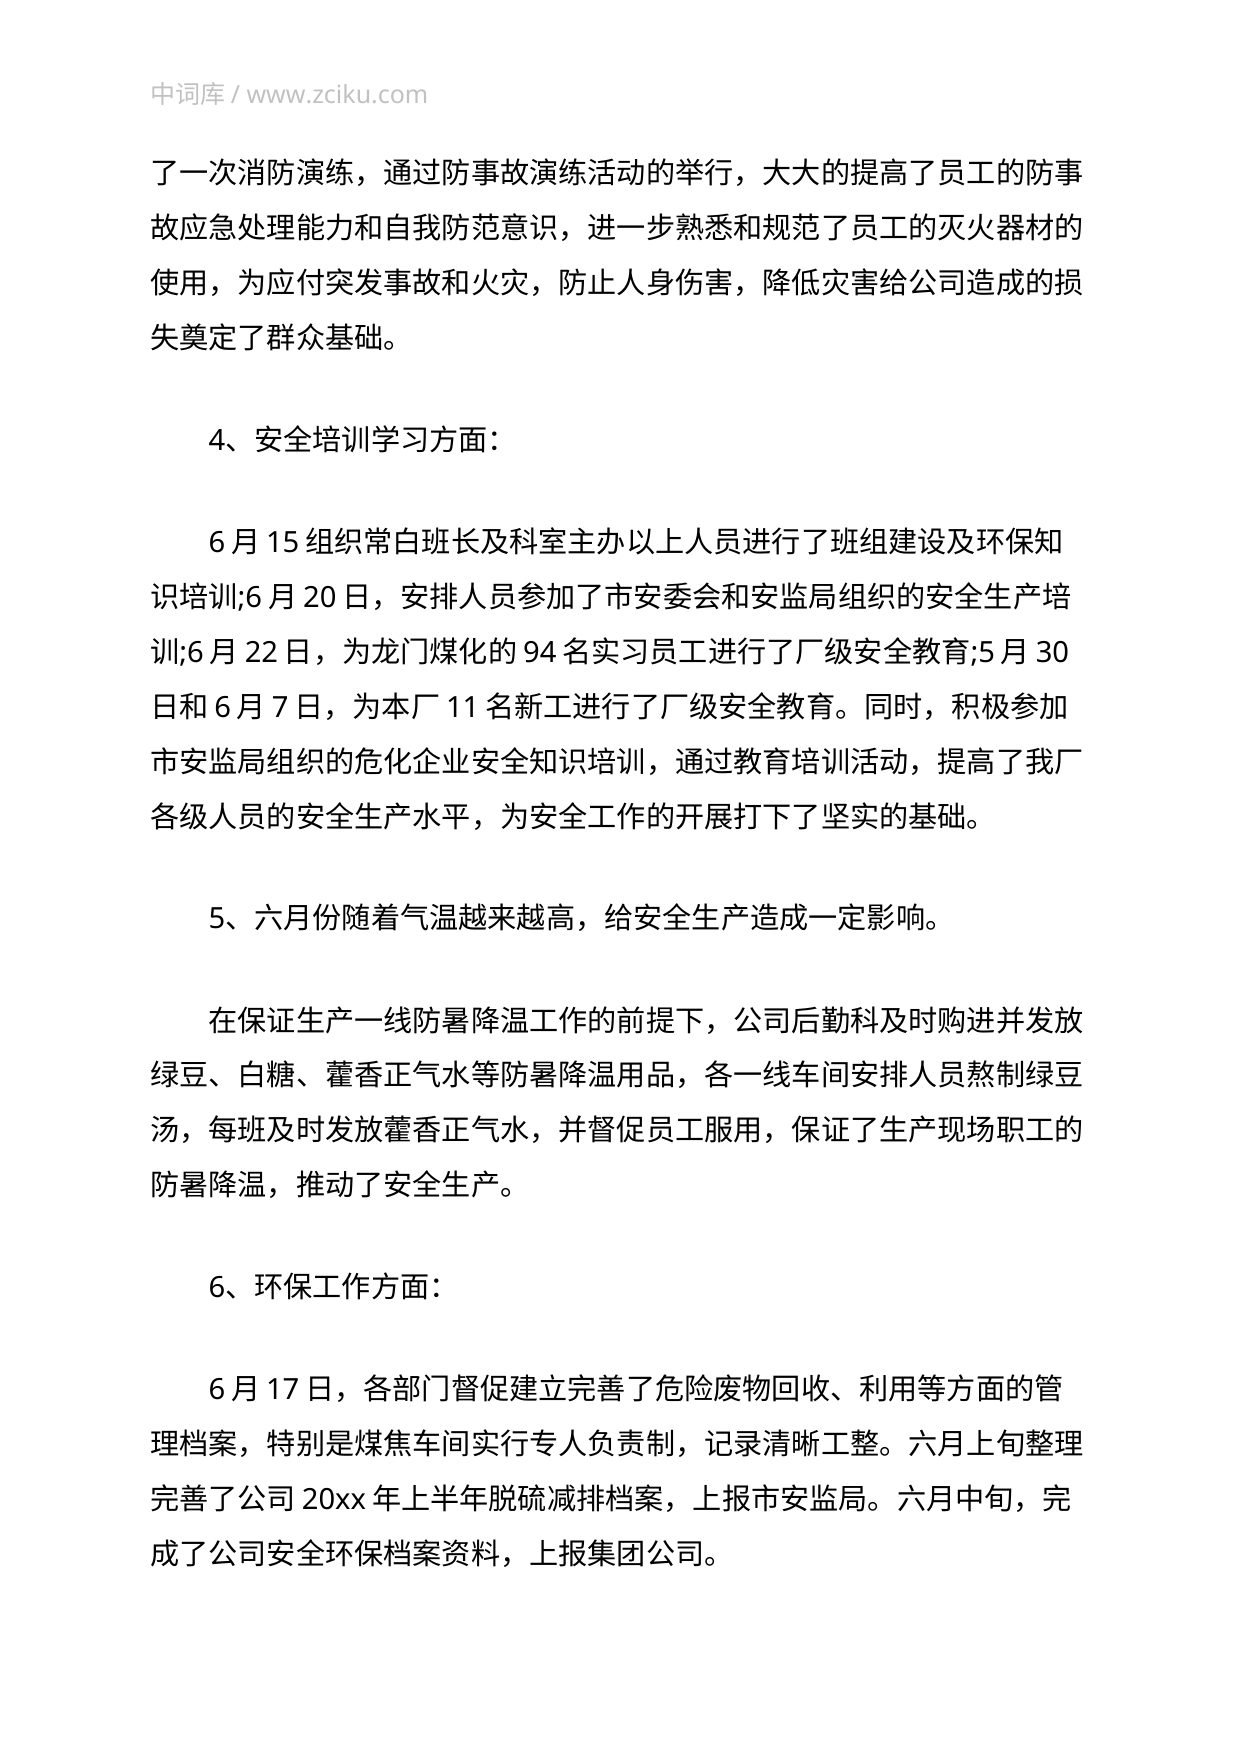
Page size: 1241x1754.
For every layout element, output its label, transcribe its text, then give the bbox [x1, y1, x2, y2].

text 在保证生产一线防暑降温工作的前提下，公司后勤科及时购进并发放绿豆、白糖、藿香正气水等防暑降温用品，各一线车间安排人员熬制绿豆汤，每班及时发放藿香正气水，并督促员工服用，保证了生产现场职工的防暑降温，推动了安全生产。 [150, 997, 1090, 1204]
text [150, 150, 1090, 357]
text 4、安全培训学习方面： [150, 416, 1090, 459]
text 6月17日，各部门督促建立完善了危险废物回收、利用等方面的管理档案，特别是煤焦车间实行专人负责制，记录清晰工整。六月上旬整理完善了公司20xx年上半年脱硫减排档案，上报市安监局。六月中旬，完成了公司安全环保档案资料，上报集团公司。 [150, 1366, 1090, 1573]
text 6、环保工作方面： [150, 1263, 1090, 1306]
text 6月15组织常白班长及科室主办以上人员进行了班组建设及环保知识培训;6月20日，安排人员参加了市安委会和安监局组织的安全生产培训;6月22日，为龙门煤化的94名实习员工进行了厂级安全教育;5月30日和6月7日，为本厂11名新工进行了厂级安全教育。同时，积极参加市安监局组织的危化企业安全知识培训，通过教育培训活动，提高了我厂各级人员的安全生产水平，为安全工作的开展打下了坚实的基础。 [150, 518, 1090, 836]
text 5、六月份随着气温越来越高，给安全生产造成一定影响。 [150, 895, 1090, 937]
